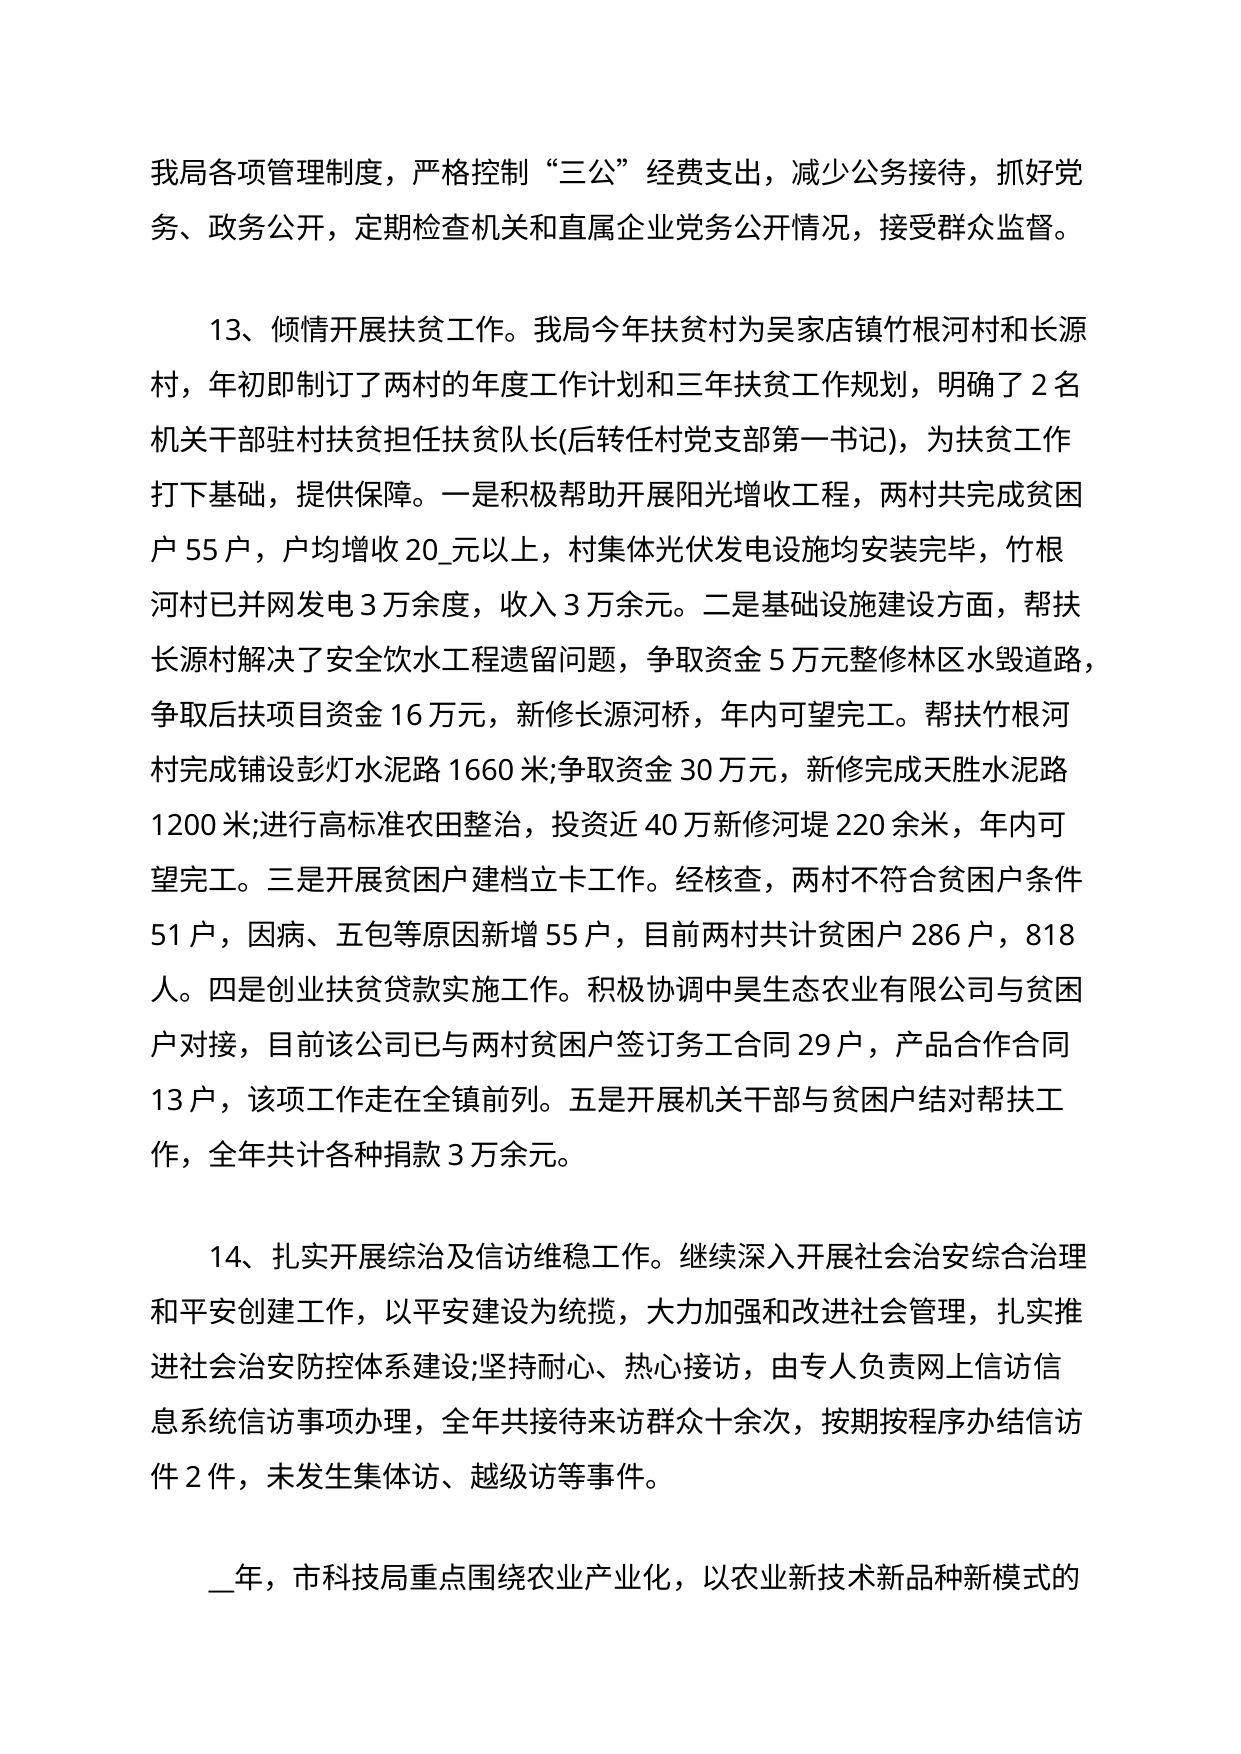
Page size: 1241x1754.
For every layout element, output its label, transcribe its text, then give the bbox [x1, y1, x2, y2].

text 13、倾情开展扶贫工作。我局今年扶贫村为吴家店镇竹根河村和长源村，年初即制订了两村的年度工作计划和三年扶贫工作规划，明确了2名机关干部驻村扶贫担任扶贫队长(后转任村党支部第一书记)，为扶贫工作打下基础，提供保障。一是积极帮助开展阳光增收工程，两村共完成贫困户55户，户均增收20_元以上，村集体光伏发电设施均安装完毕，竹根河村已并网发电3万余度，收入3万余元。二是基础设施建设方面，帮扶长源村解决了安全饮水工程遗留问题，争取资金5万元整修林区水毁道路，争取后扶项目资金16万元，新修长源河桥，年内可望完工。帮扶竹根河村完成铺设彭灯水泥路1660米;争取资金30万元，新修完成天胜水泥路1200米;进行高标准农田整治，投资近40万新修河堤220余米，年内可望完工。三是开展贫困户建档立卡工作。经核查，两村不符合贫困户条件51户，因病、五包等原因新增55户，目前两村共计贫困户286户，818人。四是创业扶贫贷款实施工作。积极协调中昊生态农业有限公司与贫困户对接，目前该公司已与两村贫困户签订务工合同29户，产品合作合同13户，该项工作走在全镇前列。五是开展机关干部与贫困户结对帮扶工作，全年共计各种捐款3万余元。 [150, 307, 1090, 1174]
text 14、扎实开展综治及信访维稳工作。继续深入开展社会治安综合治理和平安创建工作，以平安建设为统揽，大力加强和改进社会管理，扎实推进社会治安防控体系建设;坚持耐心、热心接访，由专人负责网上信访信息系统信访事项办理，全年共接待来访群众十余次，按期按程序办结信访件2件，未发生集体访、越级访等事件。 [150, 1233, 1090, 1496]
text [150, 150, 1090, 247]
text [150, 1555, 1090, 1597]
